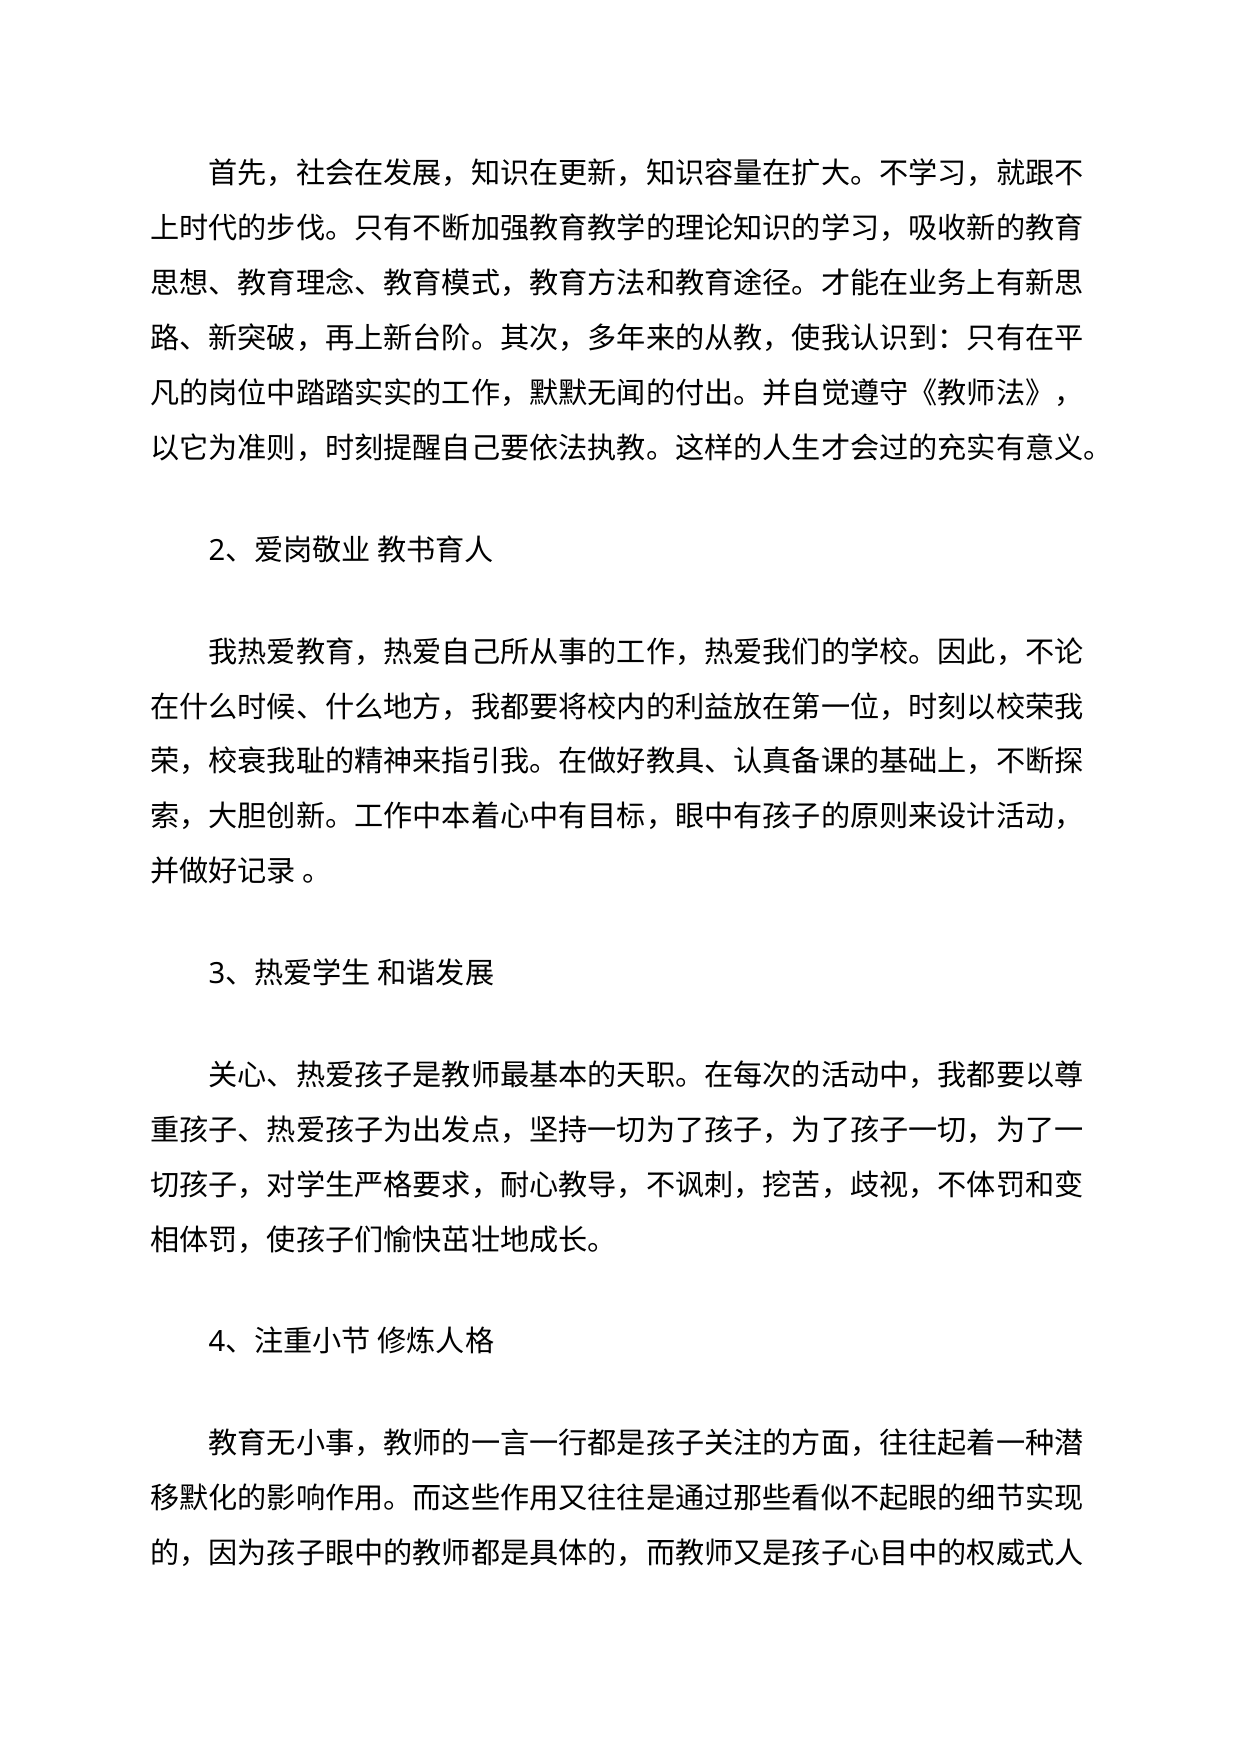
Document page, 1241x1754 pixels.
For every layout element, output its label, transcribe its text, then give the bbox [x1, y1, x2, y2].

text 关心、热爱孩子是教师最基本的天职。在每次的活动中，我都要以尊重孩子、热爱孩子为出发点，坚持一切为了孩子，为了孩子一切，为了一切孩子，对学生严格要求，耐心教导，不讽刺，挖苦，歧视，不体罚和变相体罚，使孩子们愉快茁壮地成长。 [150, 1052, 1090, 1258]
text 首先，社会在发展，知识在更新，知识容量在扩大。不学习，就跟不上时代的步伐。只有不断加强教育教学的理论知识的学习，吸收新的教育思想、教育理念、教育模式，教育方法和教育途径。才能在业务上有新思路、新突破，再上新台阶。其次，多年来的从教，使我认识到：只有在平凡的岗位中踏踏实实的工作，默默无闻的付出。并自觉遵守《教师法》，以它为准则，时刻提醒自己要依法执教。这样的人生才会过的充实有意义。 [150, 150, 1090, 467]
text 3、热爱学生 和谐发展 [150, 949, 1090, 992]
text 4、注重小节 修炼人格 [150, 1318, 1090, 1360]
text 我热爱教育，热爱自己所从事的工作，热爱我们的学校。因此，不论在什么时候、什么地方，我都要将校内的利益放在第一位，时刻以校荣我荣，校衰我耻的精神来指引我。在做好教具、认真备课的基础上，不断探索，大胆创新。工作中本着心中有目标，眼中有孩子的原则来设计活动，并做好记录 。 [150, 628, 1090, 890]
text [150, 1420, 1090, 1572]
text 2、爱岗敬业 教书育人 [150, 526, 1090, 569]
